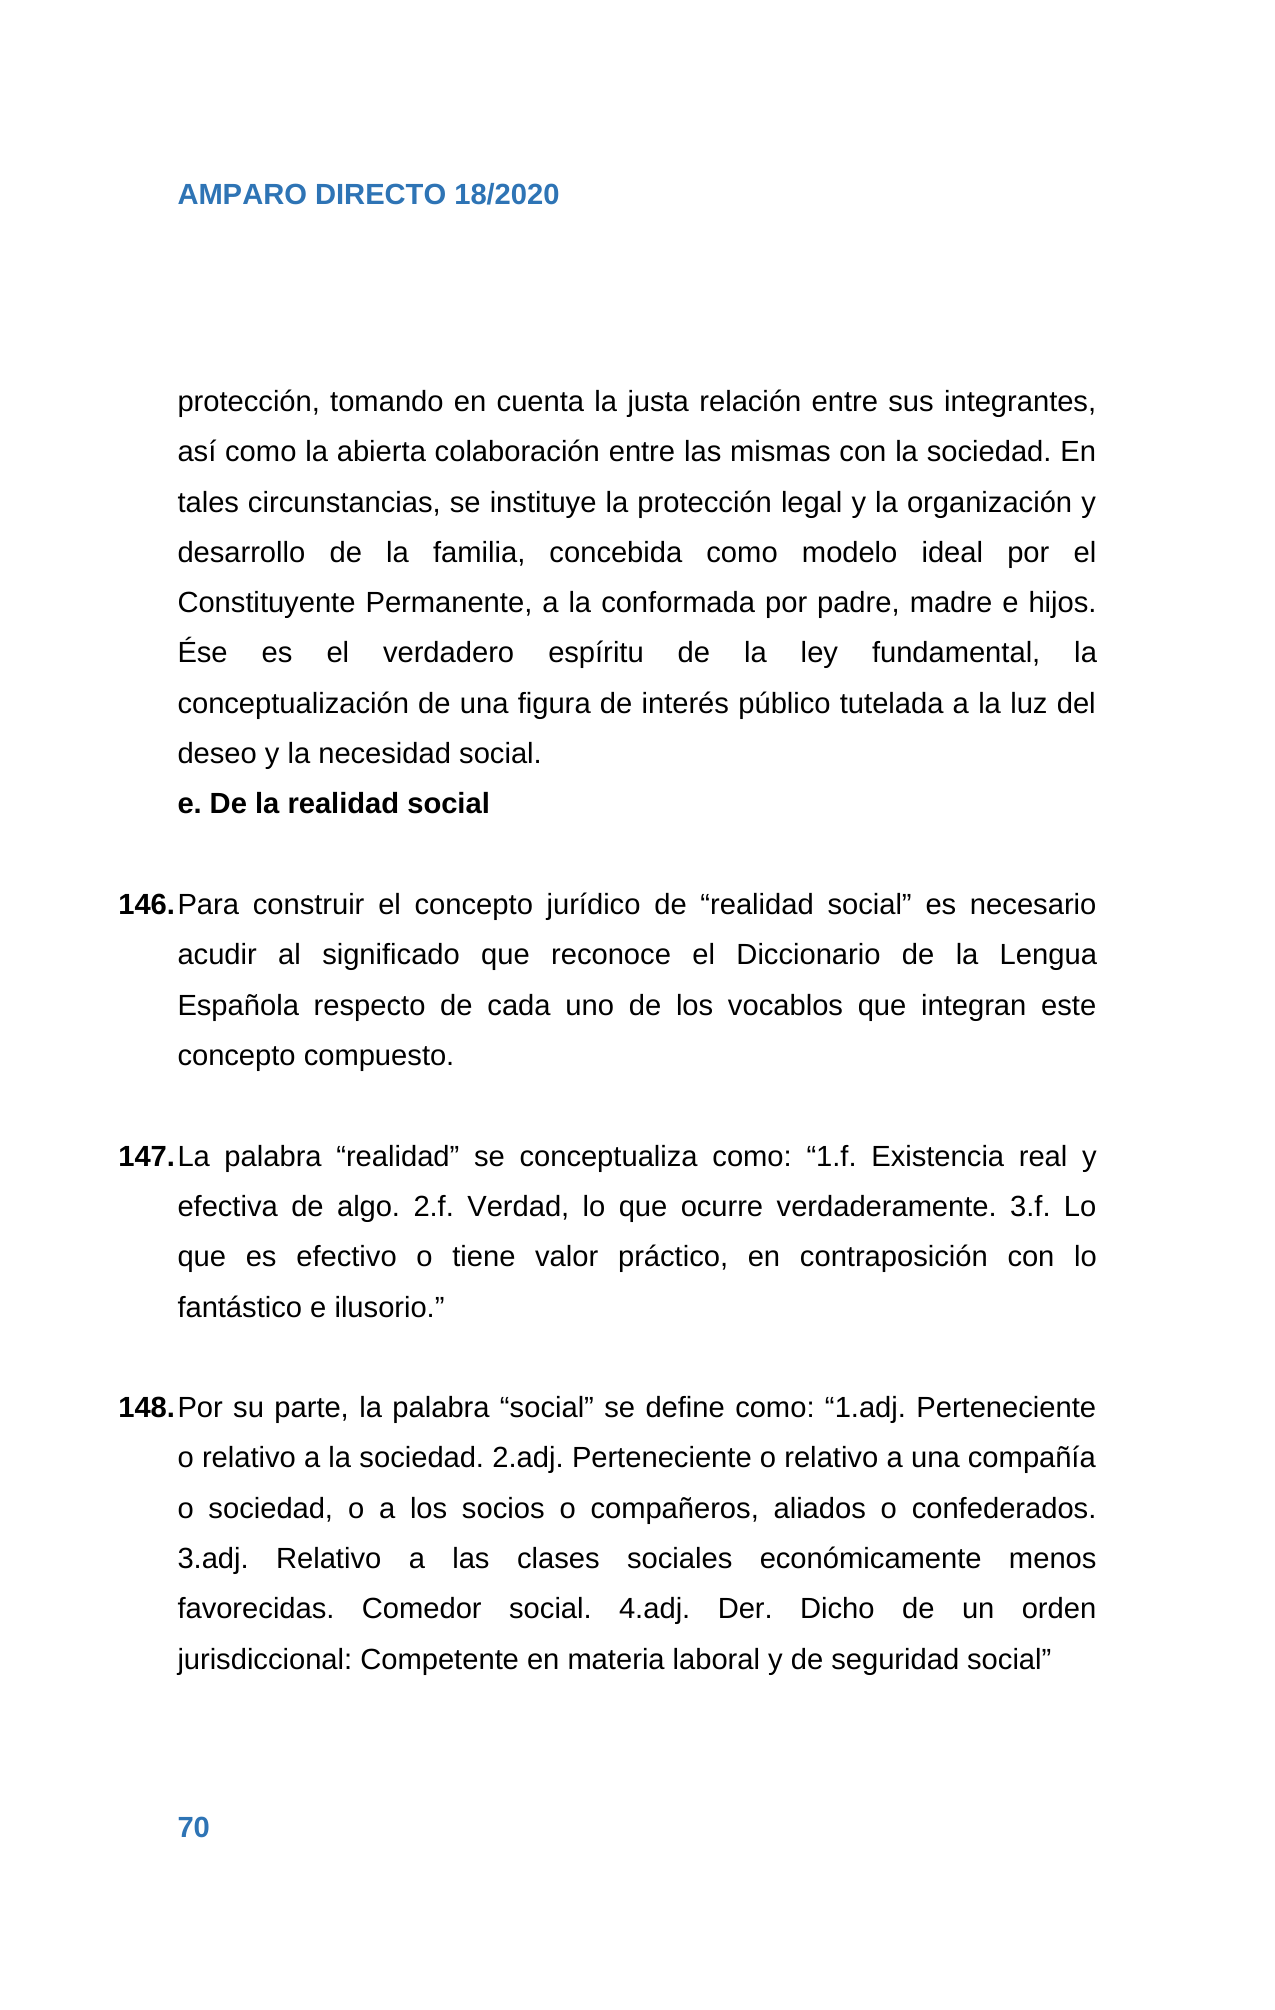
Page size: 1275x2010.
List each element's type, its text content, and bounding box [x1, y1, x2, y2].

list La palabra “realidad” se conceptualiza como: “1.f. Existencia real y efectiva de algo. 2.f. Verdad, lo que ocurre verdaderamente. 3.f. Lo que es efectivo o tiene valor práctico, en contraposición con lo fantástico e ilusorio.” [118, 1139, 1098, 1323]
list Para construir el concepto jurídico de “realidad social” es necesario acudir al significado que reconoce el Diccionario de la Lengua Española respecto de cada uno de los vocablos que integran este concepto compuesto. [118, 887, 1098, 1072]
list Por su parte, la palabra “social” se define como: “1.adj. Perteneciente o relativo a la sociedad. 2.adj. Perteneciente o relativo a una compañía o sociedad, o a los socios o compañeros, aliados o confederados. 3.adj. Relativo a las clases sociales económicamente menos favorecidas. Comedor social. 4.adj. Der. Dicho de un orden jurisdiccional: Competente en materia laboral y de seguridad social” [118, 1390, 1098, 1675]
text e. De la realidad social [177, 786, 1098, 820]
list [118, 384, 1098, 770]
